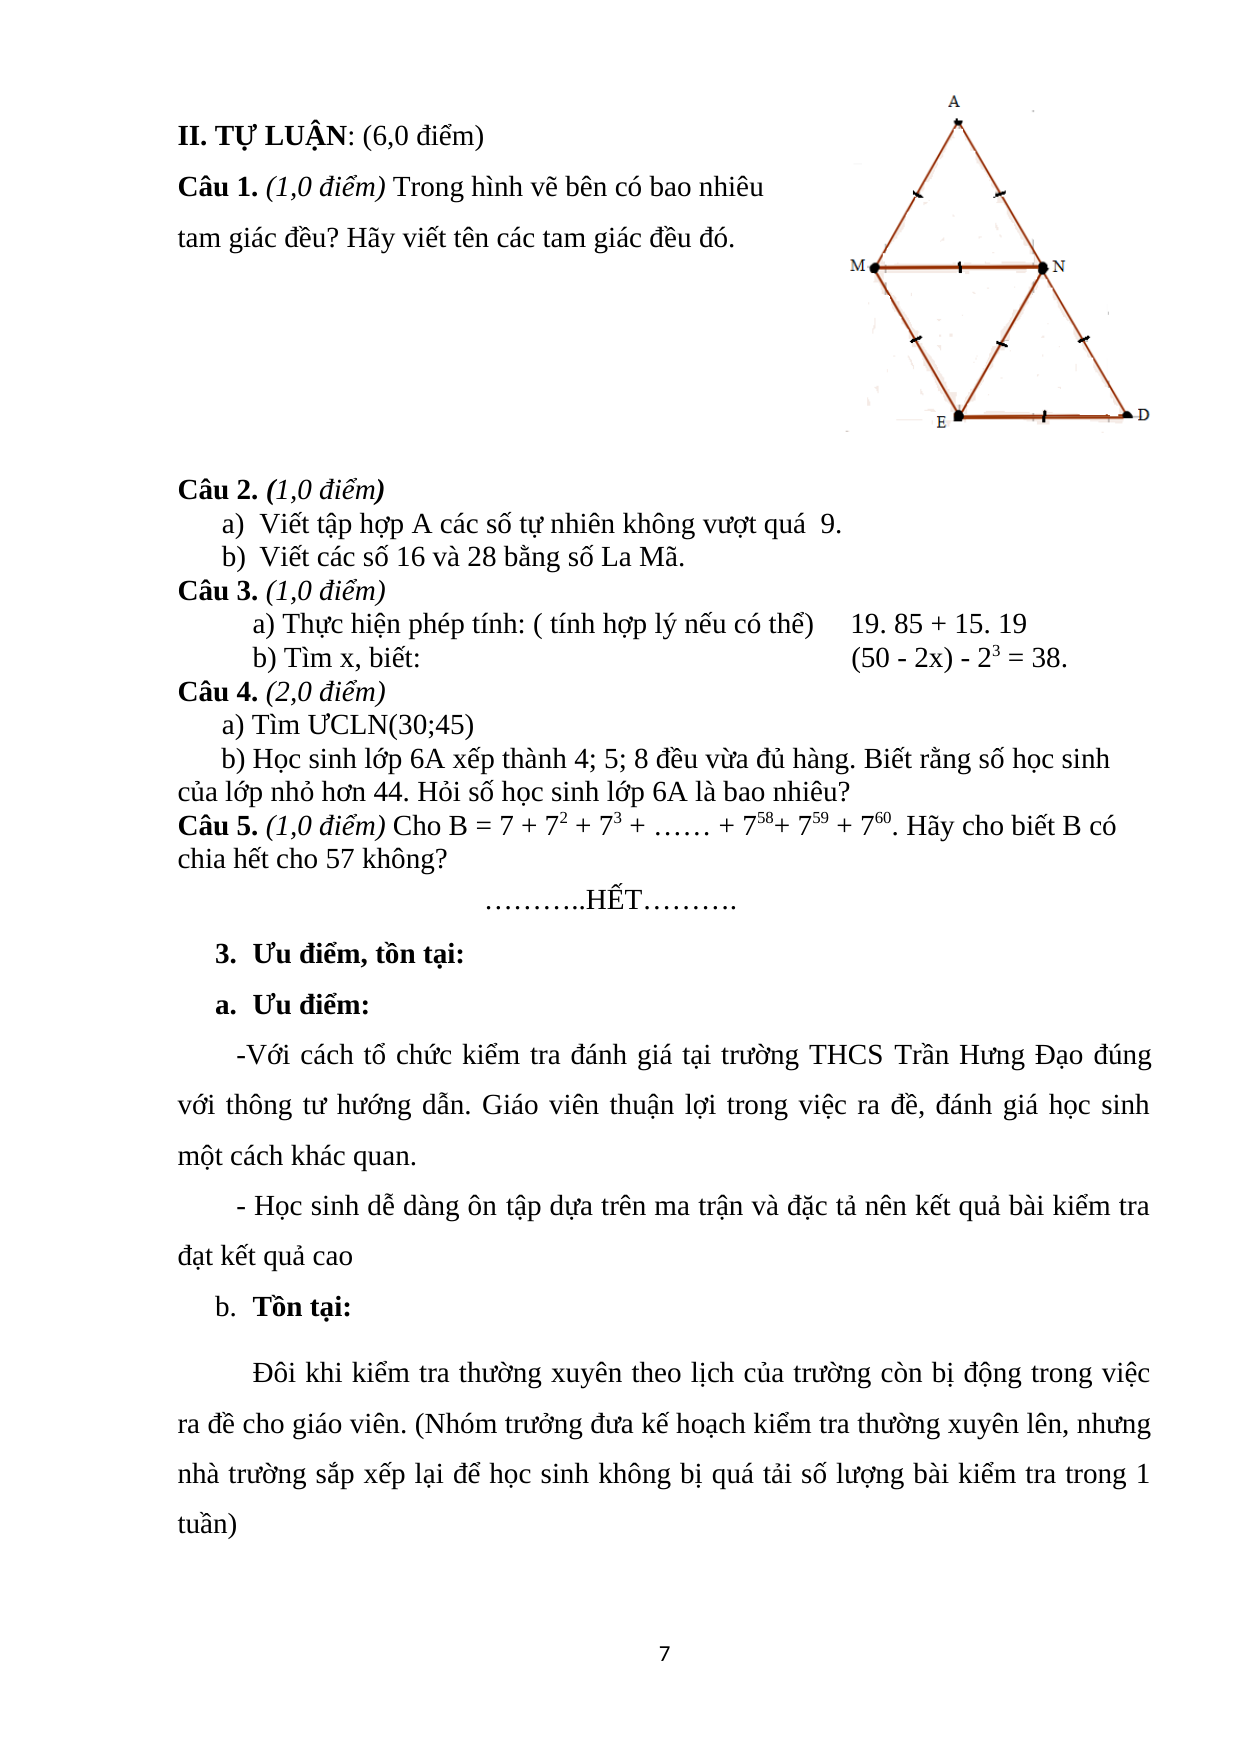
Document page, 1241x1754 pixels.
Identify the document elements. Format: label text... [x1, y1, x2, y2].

text Câu 1. (1,0 điểm) Trong hình vẽ bên có bao nhiêu [177, 169, 839, 203]
text tam giác đều? Hãy viết tên các tam giác đều đó. [177, 220, 839, 254]
picture [839, 86, 1158, 432]
text ………..HẾT………. [177, 875, 1152, 916]
text II. TỰ LUẬN: (6,0 điểm) [177, 118, 839, 152]
text Câu 3. (1,0 điểm) [177, 573, 1152, 607]
list Ưu điểm: [215, 987, 1152, 1020]
list Viết các số 16 và 28 bằng số La Mã. [222, 539, 1152, 573]
list Tồn tại: [215, 1289, 1152, 1322]
list - Học sinh dễ dàng ôn tập dựa trên ma trận và đặc tả nên kết quả bài kiểm tra đạt kết quả cao [177, 1188, 1152, 1272]
text Câu 4. (2,0 điểm) [177, 674, 1152, 707]
list -Với cách tổ chức kiểm tra đánh giá tại trường THCS Trần Hưng Đạo đúng với thông tư hướng dẫn. Giáo viên thuận lợi trong việc ra đề, đánh giá học sinh một cách khác quan. [177, 1037, 1152, 1171]
list Ưu điểm, tồn tại: [215, 936, 1152, 970]
text Câu 2. (1,0 điểm) [177, 472, 1152, 506]
text b) Tìm x, biết: (50 - 2x) - 23 = 38. [177, 640, 1152, 674]
text Đôi khi kiểm tra thường xuyên theo lịch của trường còn bị động trong việc ra đề cho giáo viên. (Nhóm trưởng đưa kế hoạch kiểm tra thường xuyên lên, nhưng nhà trường sắp xếp lại để học sinh không bị quá tải số lượng bài kiểm tra trong 1 tuần) [177, 1356, 1152, 1540]
text a) Tìm ƯCLN(30;45) [177, 707, 1152, 741]
text a) Thực hiện phép tính: ( tính hợp lý nếu có thể) 19. 85 + 15. 19 [177, 607, 1152, 640]
text Câu 5. (1,0 điểm) Cho B = 7 + 72 + 73 + …… + 758+ 759 + 760. Hãy cho biết B có chia hết cho 57 không? [177, 808, 1152, 875]
list Viết tập hợp A các số tự nhiên không vượt quá 9. [222, 506, 1152, 539]
text b) Học sinh lớp 6A xếp thành 4; 5; 8 đều vừa đủ hàng. Biết rằng số học sinh của lớp nhỏ hơn 44. Hỏi số học sinh lớp 6A là bao nhiêu? [177, 741, 1152, 808]
